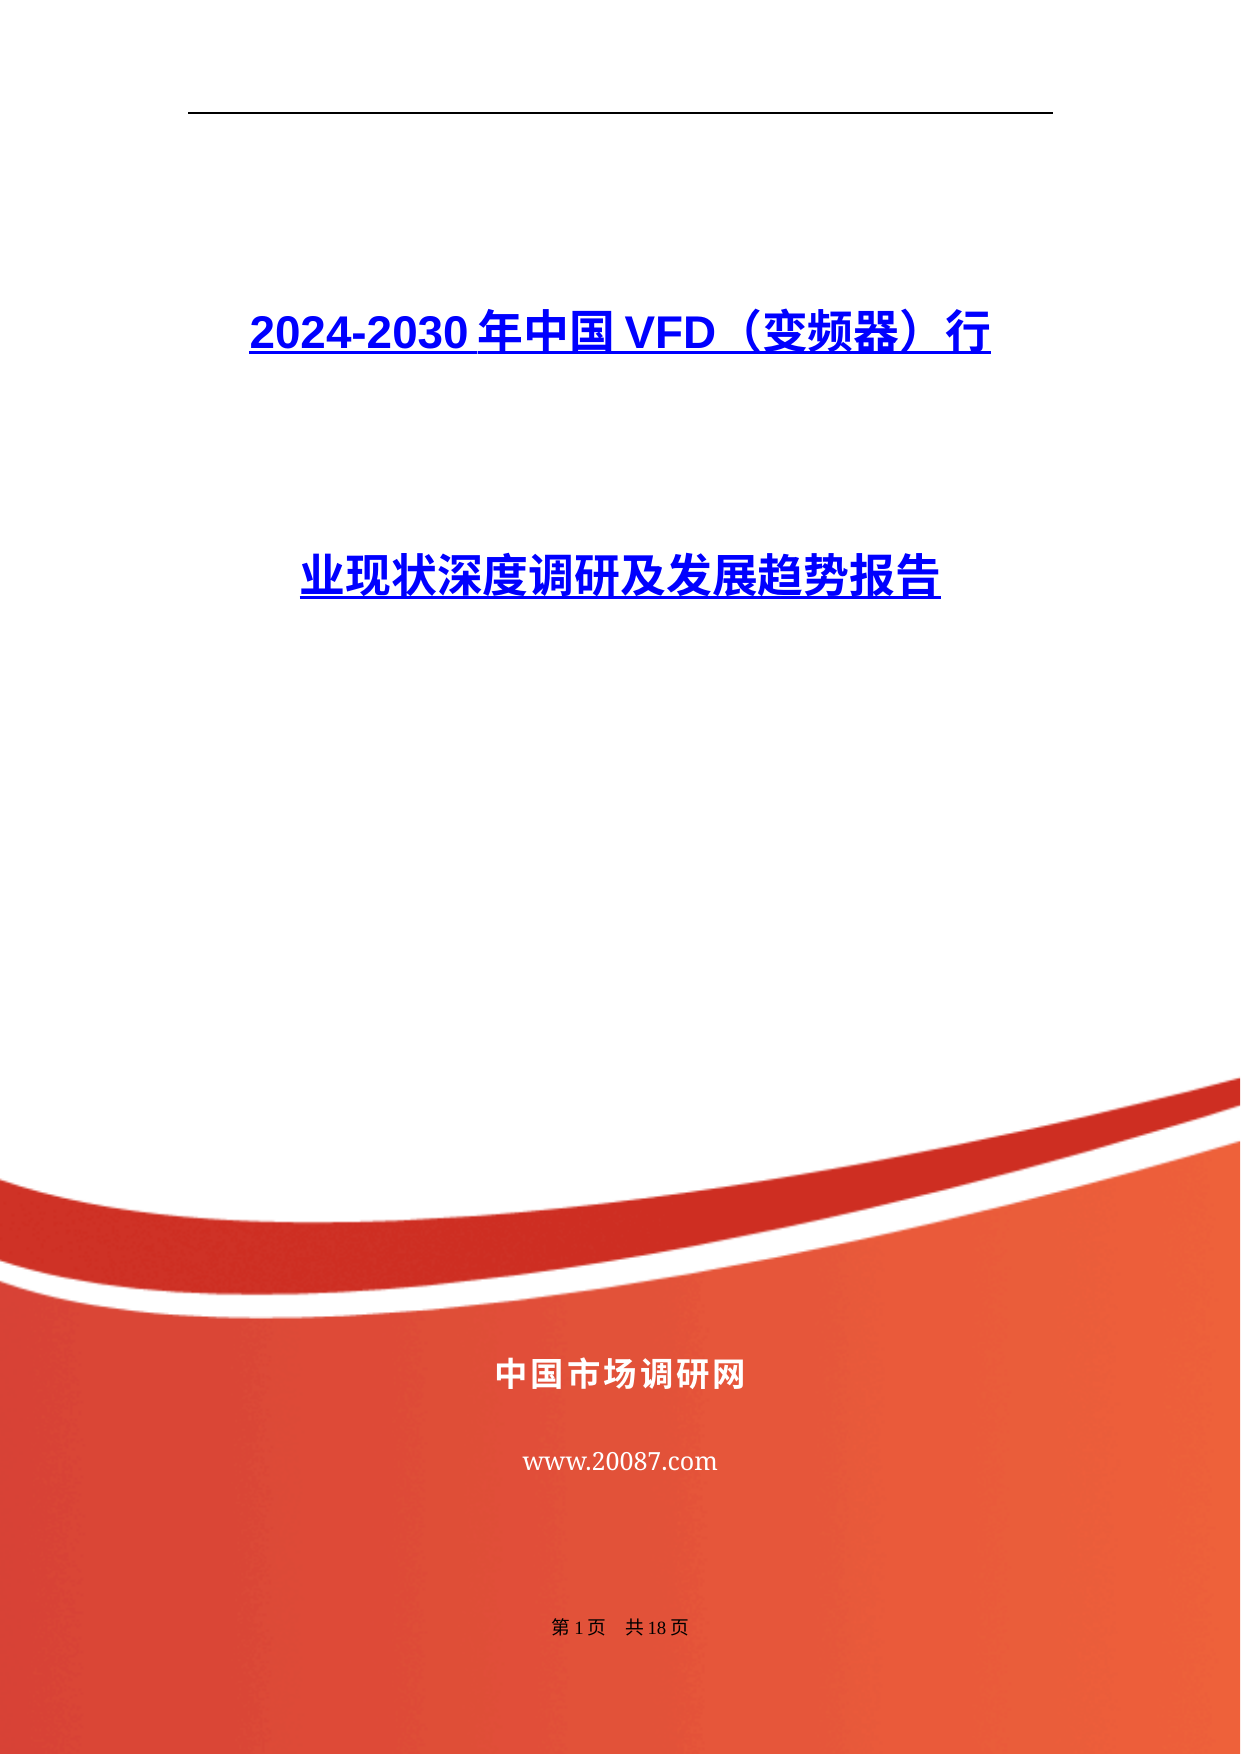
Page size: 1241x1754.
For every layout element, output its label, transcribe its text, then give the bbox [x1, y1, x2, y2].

text www.20087.com [187, 1428, 1053, 1493]
subtitle 中国市场调研网 [187, 1339, 1053, 1404]
picture [0, 1006, 1241, 1754]
table_header 2024-2030年中国VFD（变频器）行业现状深度调研及发展趋势报告 [188, 207, 1053, 773]
